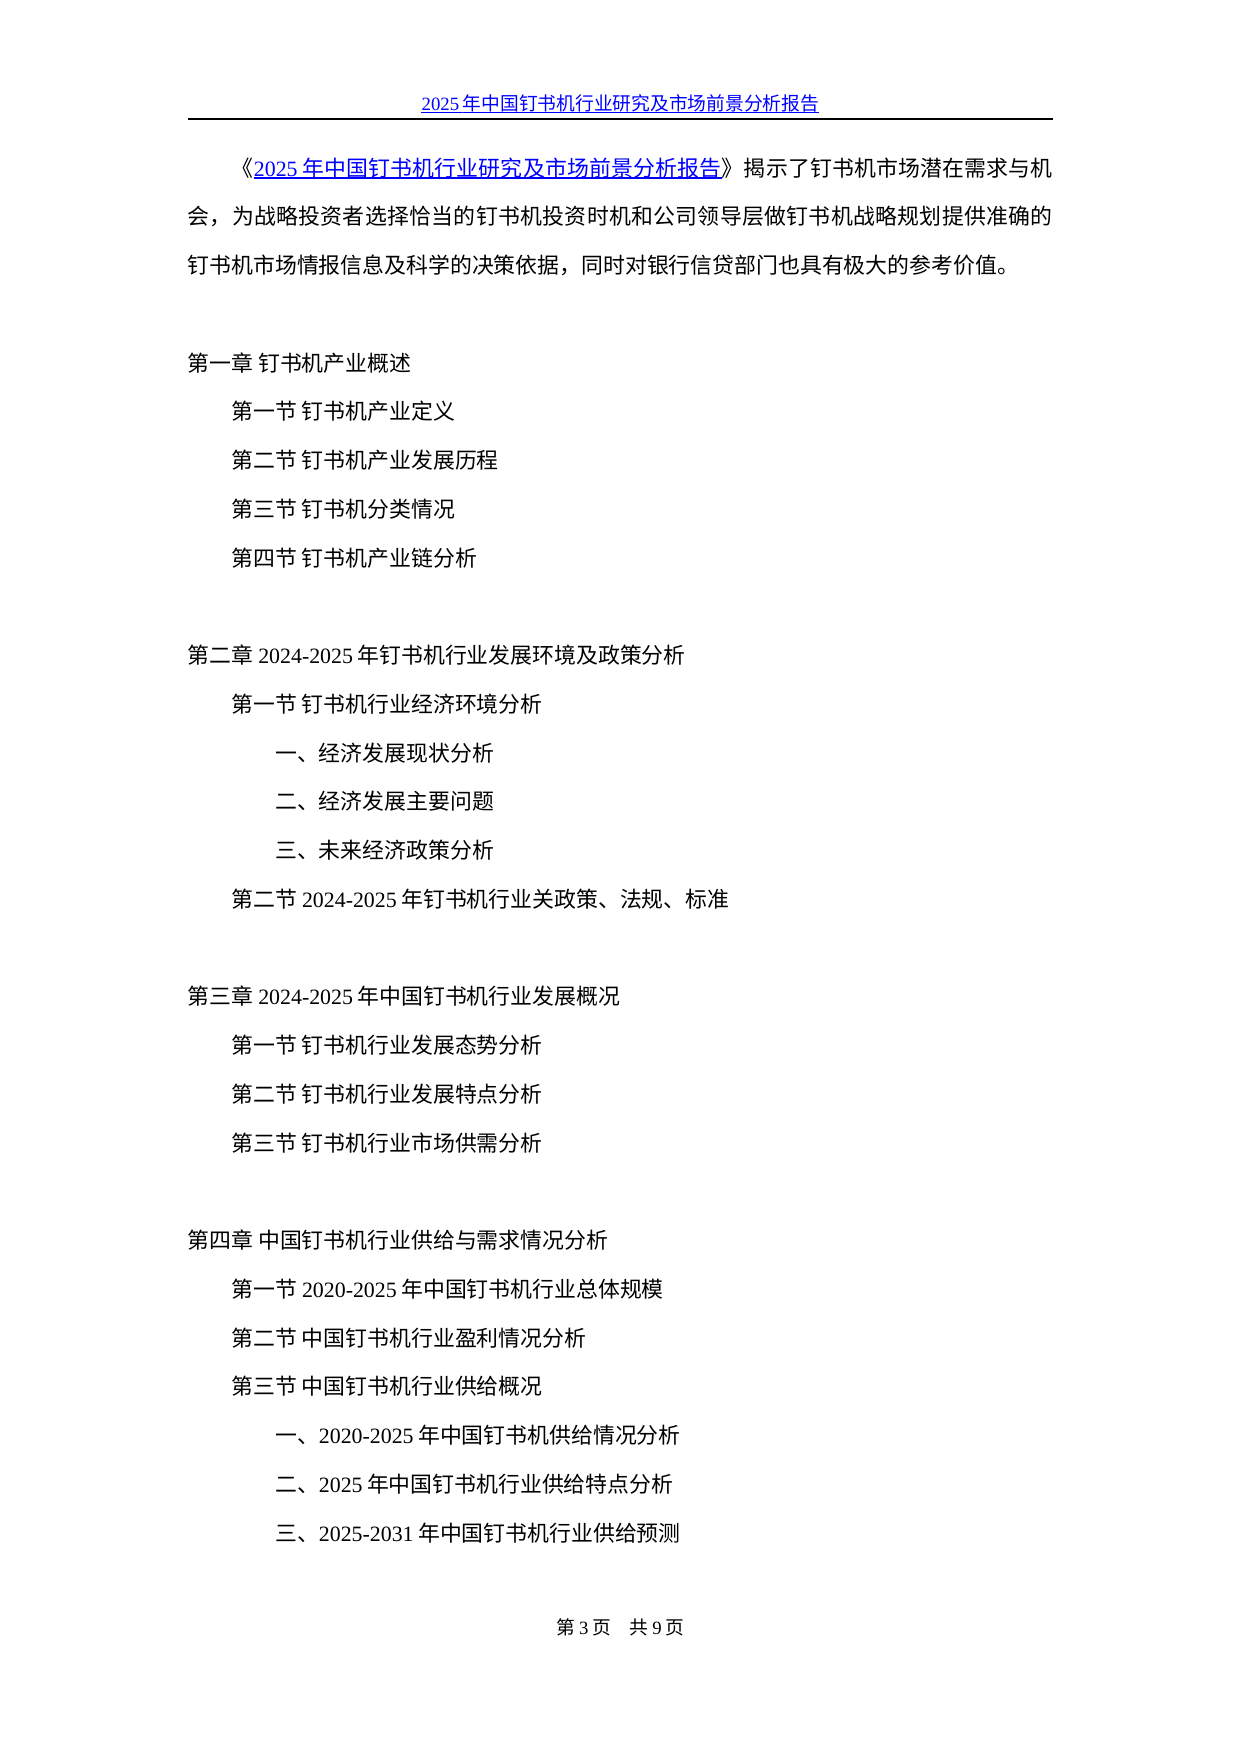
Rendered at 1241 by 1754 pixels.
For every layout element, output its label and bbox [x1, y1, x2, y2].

text [187, 150, 1053, 1548]
